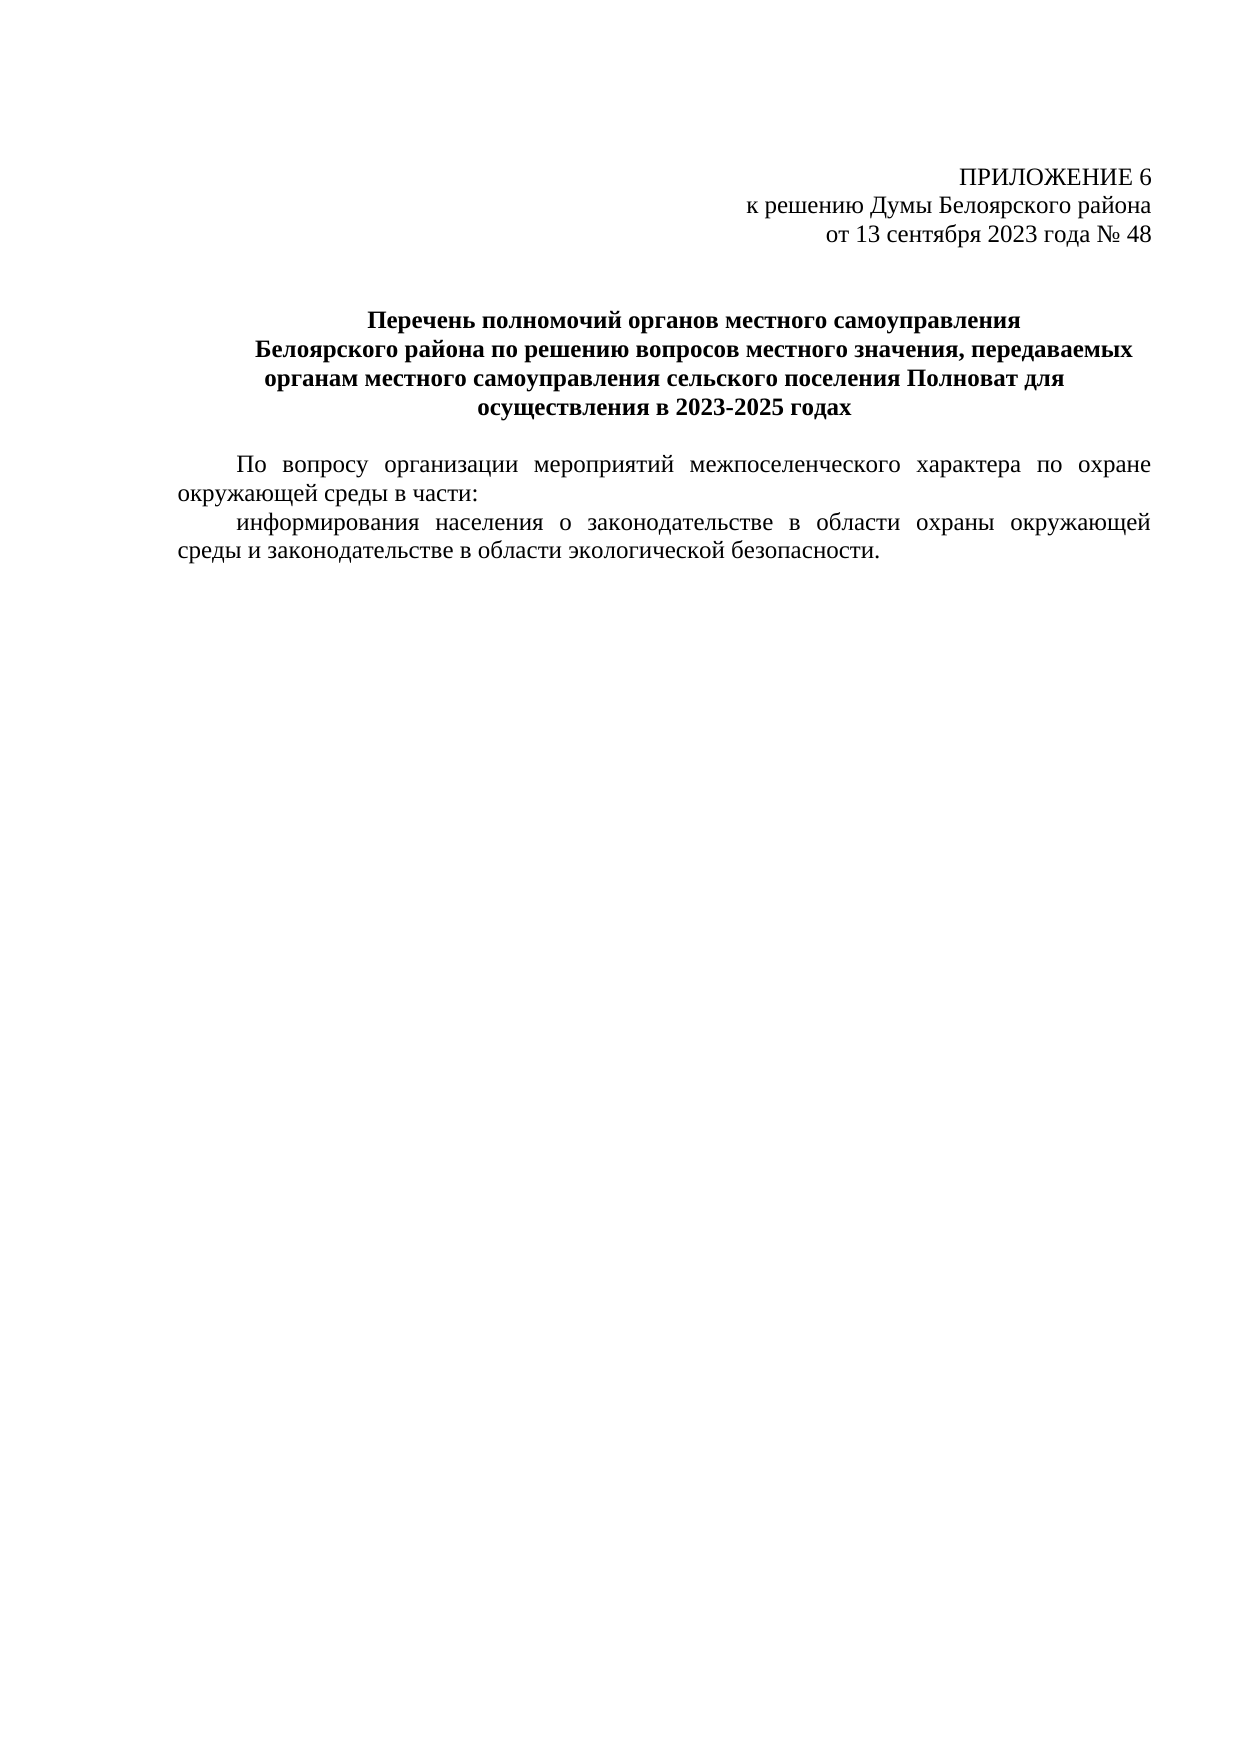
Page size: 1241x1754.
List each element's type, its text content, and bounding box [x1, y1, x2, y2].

text ПРИЛОЖЕНИЕ 6 [177, 162, 1152, 190]
text от 13 сентября 2023 года № 48 [177, 219, 1152, 248]
text По вопросу организации мероприятий межпоселенческого характера по охране окружающей среды в части: [177, 449, 1152, 507]
text к решению Думы Белоярского района [177, 190, 1152, 219]
text информирования населения о законодательстве в области охраны окружающей среды и законодательстве в области экологической безопасности. [177, 507, 1152, 564]
subtitle Белоярского района по решению вопросов местного значения, передаваемых органам местного самоуправления сельского поселения Полноват для осуществления в 2023-2025 годах [177, 334, 1152, 420]
subtitle Перечень полномочий органов местного самоуправления [177, 305, 1152, 334]
